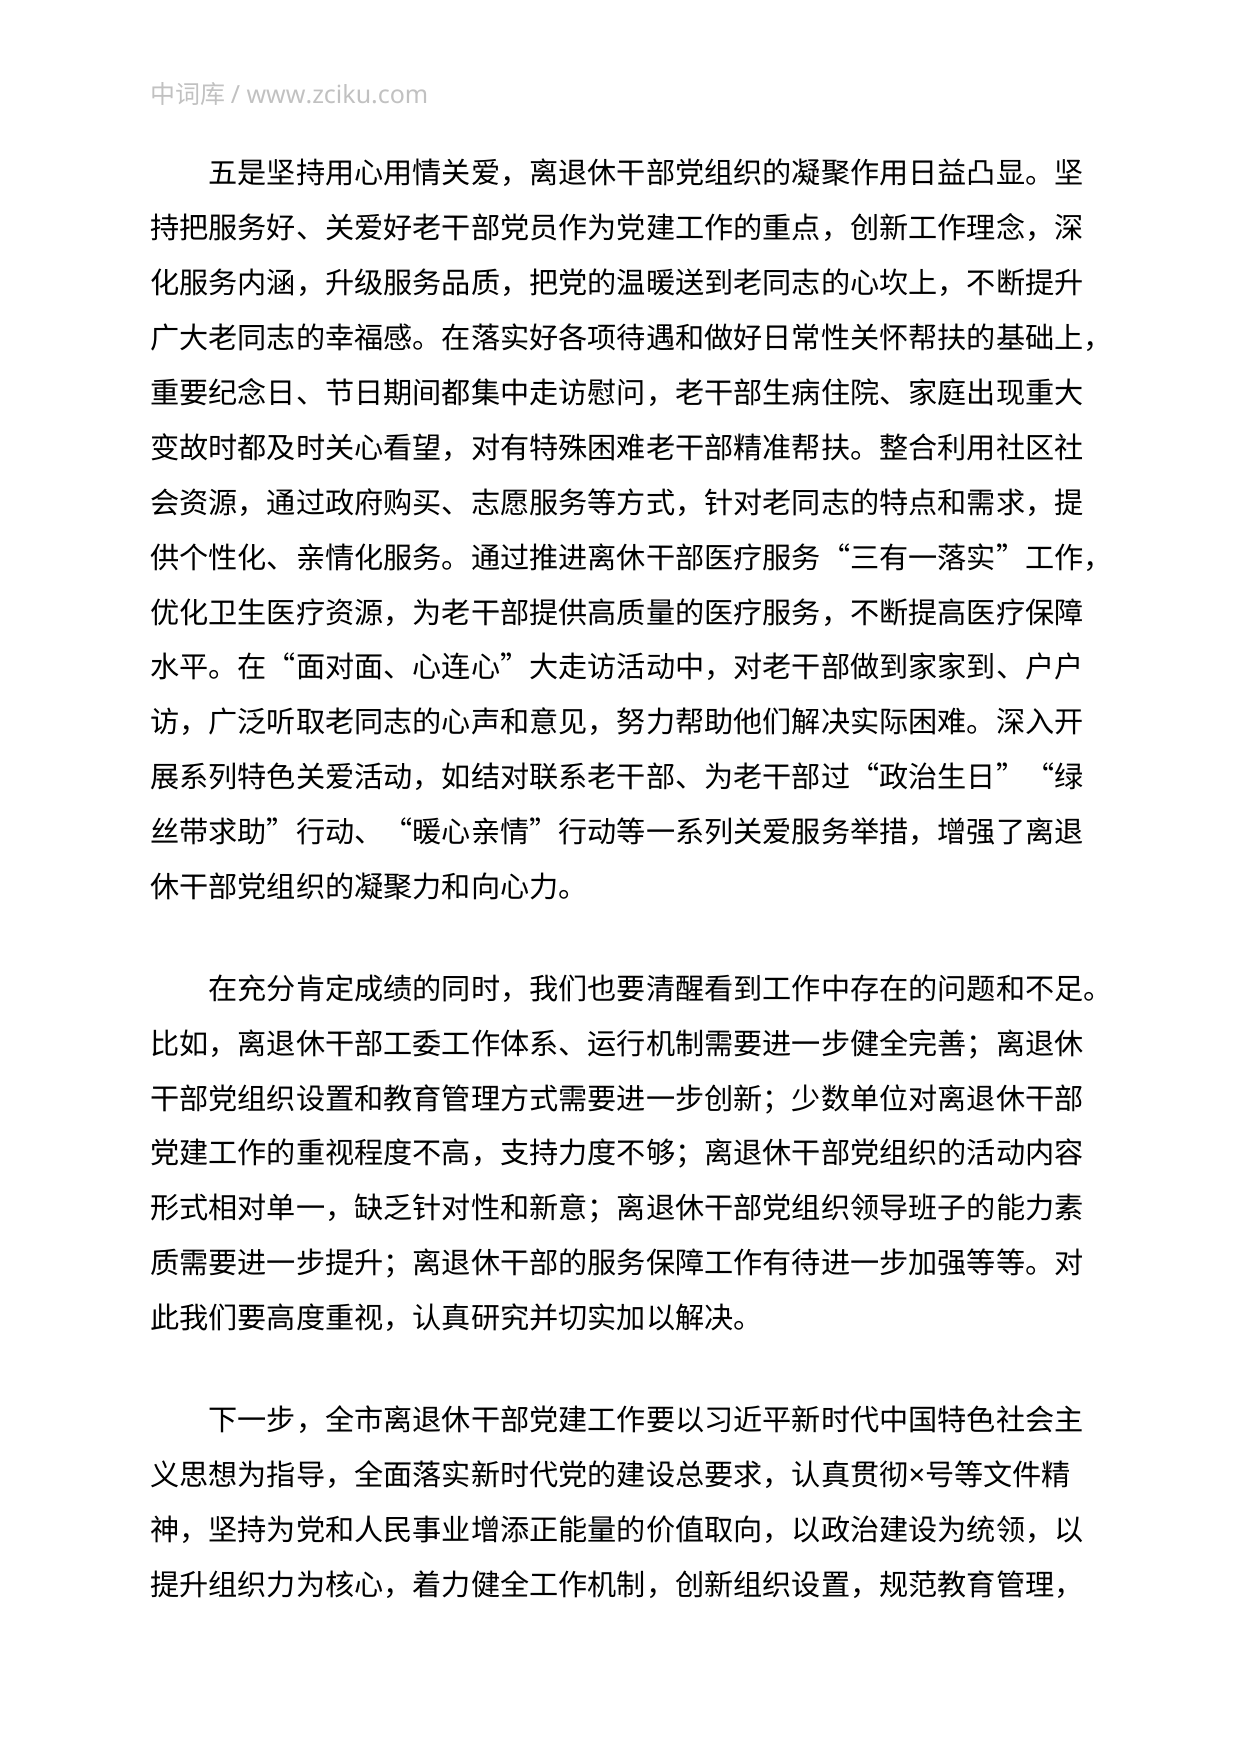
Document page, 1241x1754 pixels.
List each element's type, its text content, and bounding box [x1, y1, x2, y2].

text 五是坚持用心用情关爱，离退休干部党组织的凝聚作用日益凸显。坚持把服务好、关爱好老干部党员作为党建工作的重点，创新工作理念，深化服务内涵，升级服务品质，把党的温暖送到老同志的心坎上，不断提升广大老同志的幸福感。在落实好各项待遇和做好日常性关怀帮扶的基础上，重要纪念日、节日期间都集中走访慰问，老干部生病住院、家庭出现重大变故时都及时关心看望，对有特殊困难老干部精准帮扶。整合利用社区社会资源，通过政府购买、志愿服务等方式，针对老同志的特点和需求，提供个性化、亲情化服务。通过推进离休干部医疗服务“三有一落实”工作，优化卫生医疗资源，为老干部提供高质量的医疗服务，不断提高医疗保障水平。在“面对面、心连心”大走访活动中，对老干部做到家家到、户户访，广泛听取老同志的心声和意见，努力帮助他们解决实际困难。深入开展系列特色关爱活动，如结对联系老干部、为老干部过“政治生日”“绿丝带求助”行动、“暖心亲情”行动等一系列关爱服务举措，增强了离退休干部党组织的凝聚力和向心力。 [150, 150, 1090, 906]
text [150, 1397, 1090, 1604]
text 在充分肯定成绩的同时，我们也要清醒看到工作中存在的问题和不足。比如，离退休干部工委工作体系、运行机制需要进一步健全完善；离退休干部党组织设置和教育管理方式需要进一步创新；少数单位对离退休干部党建工作的重视程度不高，支持力度不够；离退休干部党组织的活动内容形式相对单一，缺乏针对性和新意；离退休干部党组织领导班子的能力素质需要进一步提升；离退休干部的服务保障工作有待进一步加强等等。对此我们要高度重视，认真研究并切实加以解决。 [150, 965, 1090, 1337]
